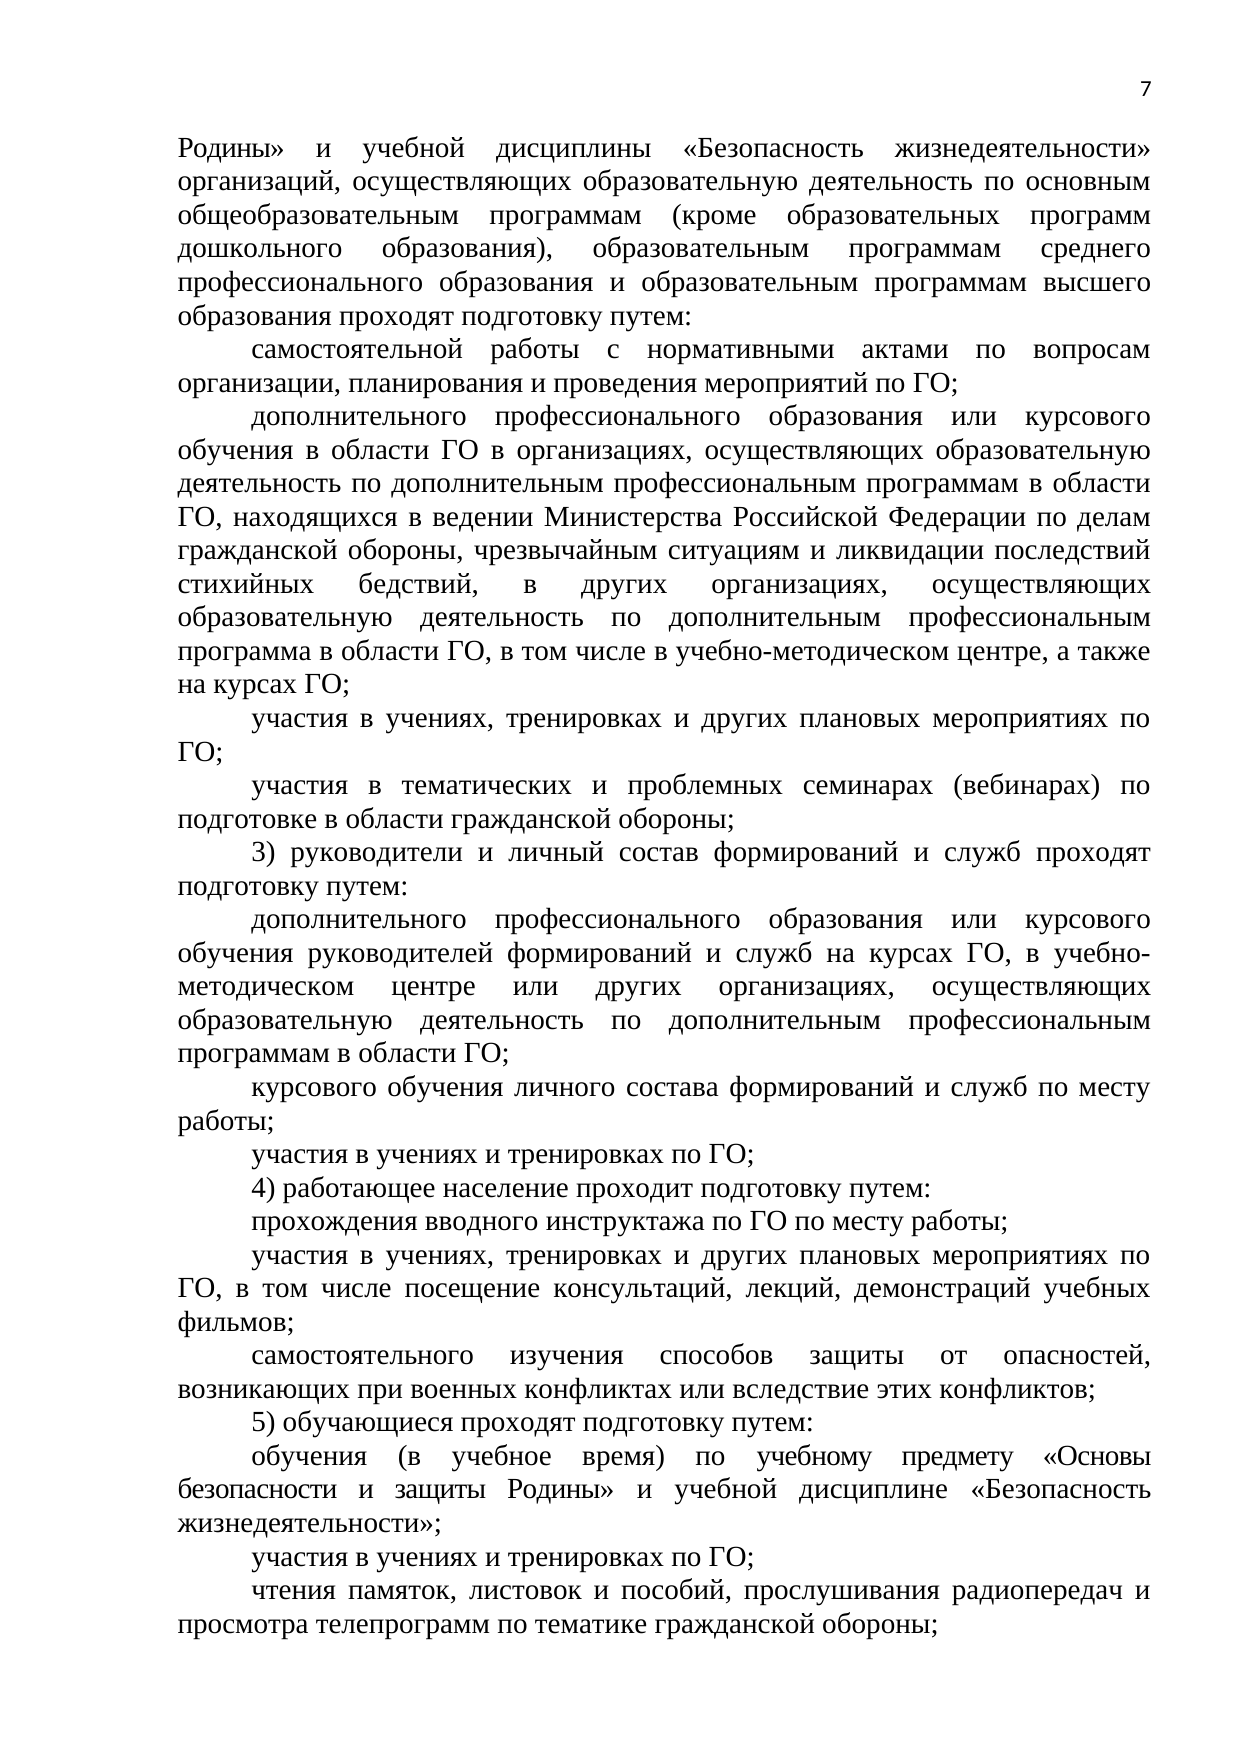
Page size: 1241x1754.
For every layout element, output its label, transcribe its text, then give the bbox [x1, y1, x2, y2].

text 5) обучающиеся проходят подготовку путем: [177, 1404, 1152, 1438]
text участия в учениях, тренировках и других плановых мероприятиях по ГО; [177, 700, 1152, 767]
text участия в тематических и проблемных семинарах (вебинарах) по подготовке в области гражданской обороны; [177, 767, 1152, 834]
text дополнительного профессионального образования или курсового обучения руководителей формирований и служб на курсах ГО, в учебно-методическом центре или других организациях, осуществляющих образовательную деятельность по дополнительным профессиональным программам в области ГО; [177, 901, 1152, 1069]
text участия в учениях и тренировках по ГО; [177, 1539, 1152, 1572]
text 4) работающее население проходит подготовку путем: [177, 1170, 1152, 1203]
text самостоятельной работы с нормативными актами по вопросам организации, планирования и проведения мероприятий по ГО; [177, 331, 1152, 398]
text 3) руководители и личный состав формирований и служб проходят подготовку путем: [177, 834, 1152, 901]
text курсового обучения личного состава формирований и служб по месту работы; [177, 1069, 1152, 1136]
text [177, 130, 1152, 331]
text прохождения вводного инструктажа по ГО по месту работы; [177, 1203, 1152, 1237]
text участия в учениях и тренировках по ГО; [177, 1136, 1152, 1170]
text дополнительного профессионального образования или курсового обучения в области ГО в организациях, осуществляющих образовательную деятельность по дополнительным профессиональным программам в области ГО, находящихся в ведении Министерства Российской Федерации по делам гражданской обороны, чрезвычайным ситуациям и ликвидации последствий стихийных бедствий, в других организациях, осуществляющих образовательную деятельность по дополнительным профессиональным программа в области ГО, в том числе в учебно-методическом центре, а также на курсах ГО; [177, 398, 1152, 700]
text обучения (в учебное время) по учебному предмету «Основы безопасности и защиты Родины» и учебной дисциплине «Безопасность жизнедеятельности»; [177, 1438, 1152, 1539]
text самостоятельного изучения способов защиты от опасностей, возникающих при военных конфликтах или вследствие этих конфликтов; [177, 1337, 1152, 1404]
text участия в учениях, тренировках и других плановых мероприятиях по ГО, в том числе посещение консультаций, лекций, демонстраций учебных фильмов; [177, 1237, 1152, 1337]
text чтения памяток, листовок и пособий, прослушивания радиопередач и просмотра телепрограмм по тематике гражданской обороны; [177, 1572, 1152, 1639]
